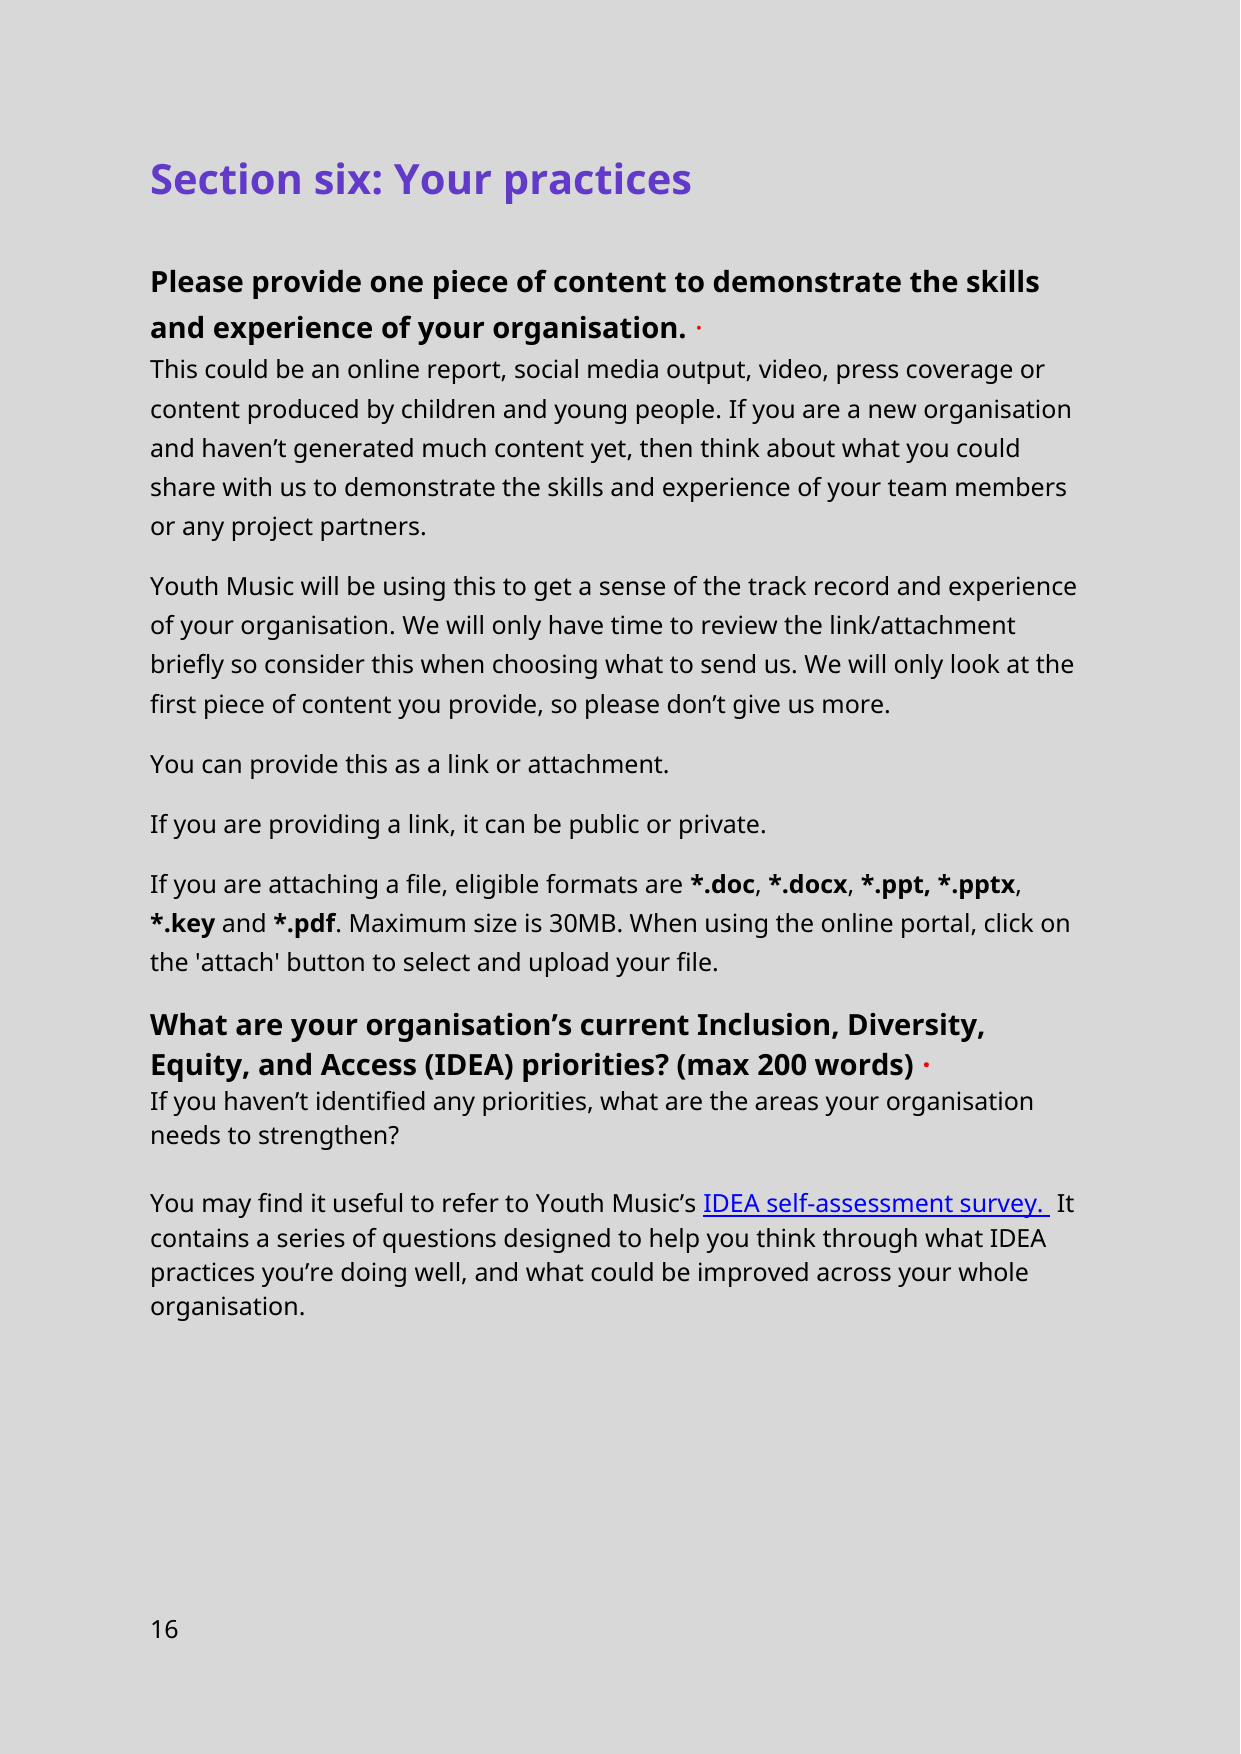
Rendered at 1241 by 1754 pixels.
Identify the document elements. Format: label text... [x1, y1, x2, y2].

subtitle Section six: Your practices [150, 150, 1090, 207]
text If you are providing a link, it can be public or private. [150, 806, 1090, 840]
text Please provide one piece of content to demonstrate the skills and experience of your organisation. · This could be an online report, social media output, video, press coverage or content produced by children and young people. If you are a new organisation and haven’t generated much content yet, then think about what you could share with us to demonstrate the skills and experience of your team members or any project partners. [150, 262, 1090, 543]
text If you are attaching a file, eligible formats are *.doc, *.docx, *.ppt, *.pptx, *.key and *.pdf. Maximum size is 30MB. When using the online portal, click on the 'attach' button to select and upload your file. [150, 866, 1090, 979]
subtitle What are your organisation’s current Inclusion, Diversity, Equity, and Access (IDEA) priorities? (max 200 words) · [150, 1004, 1090, 1084]
text Youth Music will be using this to get a sense of the track record and experience of your organisation. We will only have time to review the link/attachment briefly so consider this when choosing what to send us. We will only look at the first piece of content you provide, so please don’t give us more. [150, 569, 1090, 720]
text If you haven’t identified any priorities, what are the areas your organisation needs to strengthen? [150, 1084, 1090, 1152]
text You can provide this as a link or attachment. [150, 746, 1090, 780]
text You may find it useful to refer to Youth Music’s IDEA self-assessment survey. It contains a series of questions designed to help you think through what IDEA practices you’re doing well, and what could be improved across your whole organisation. [150, 1186, 1090, 1322]
